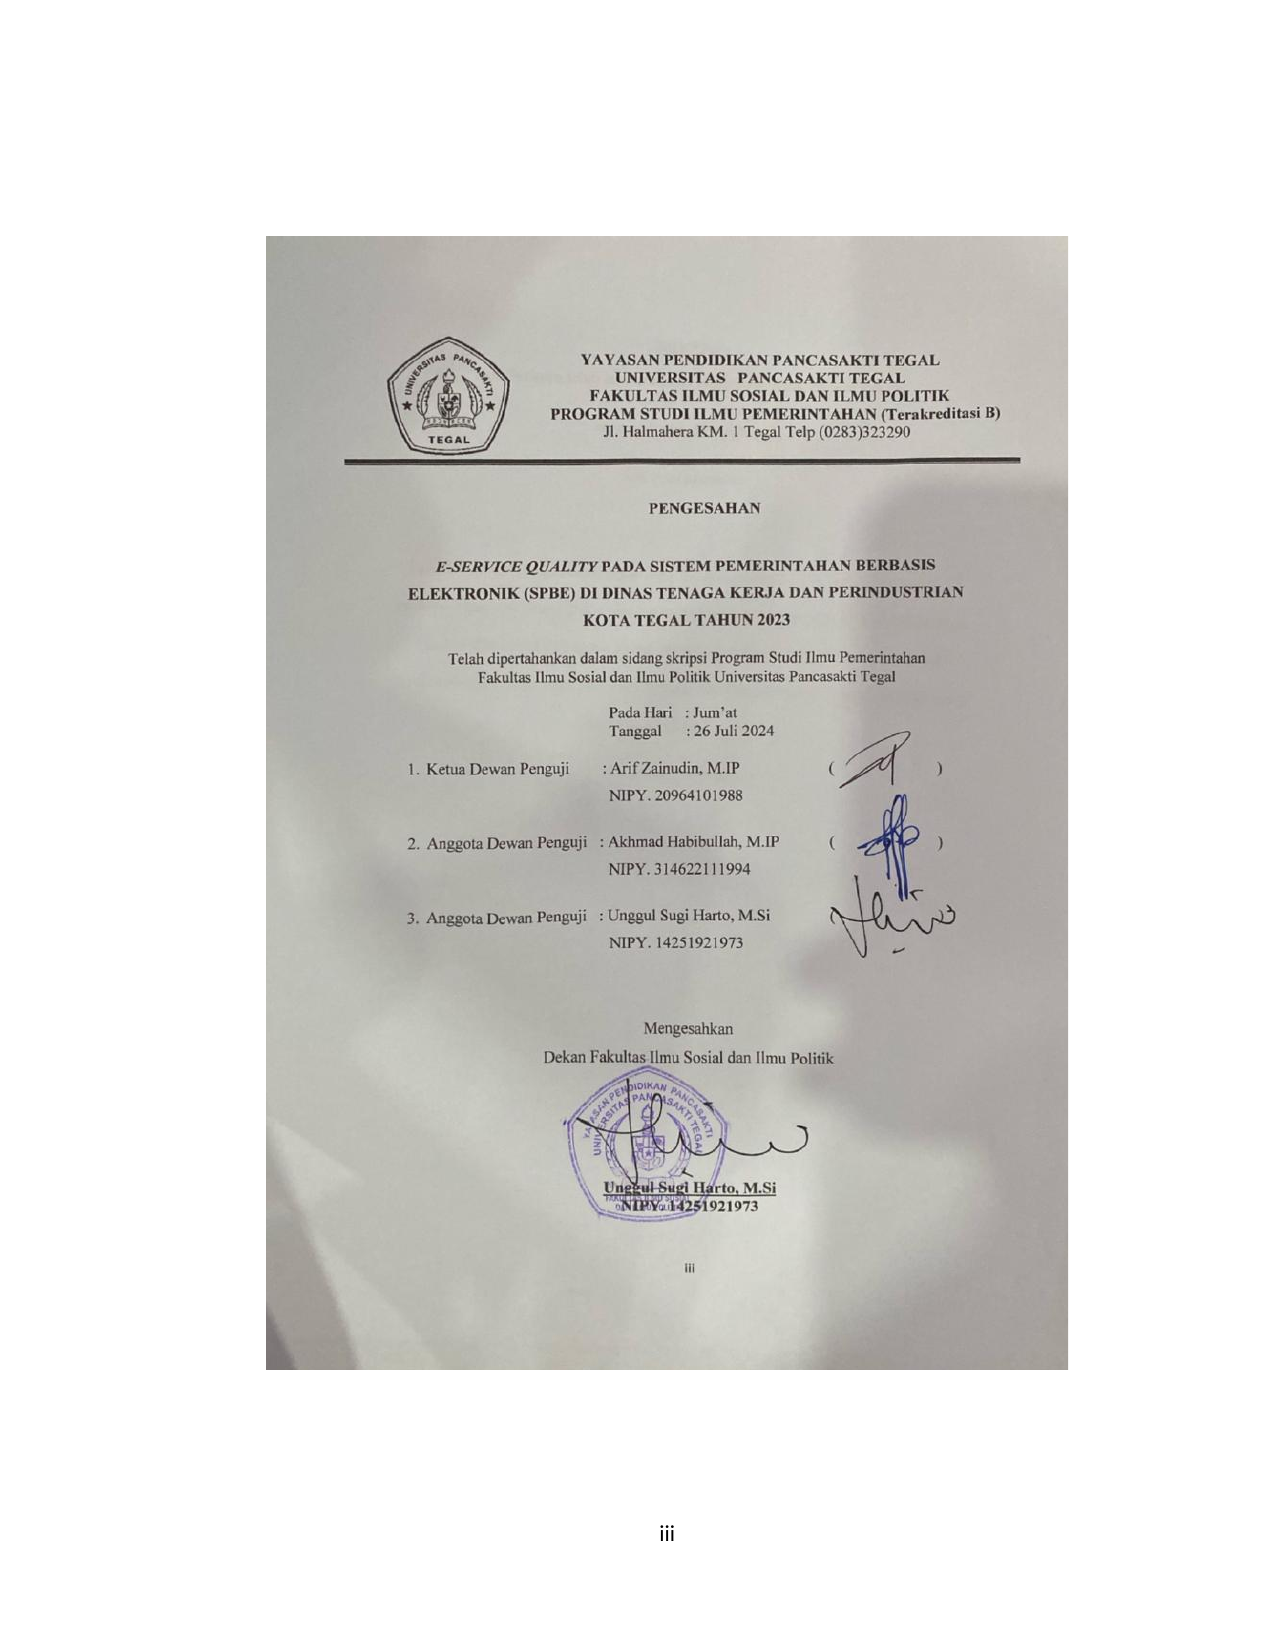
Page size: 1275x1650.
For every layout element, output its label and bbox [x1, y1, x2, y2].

picture [266, 236, 1069, 1370]
